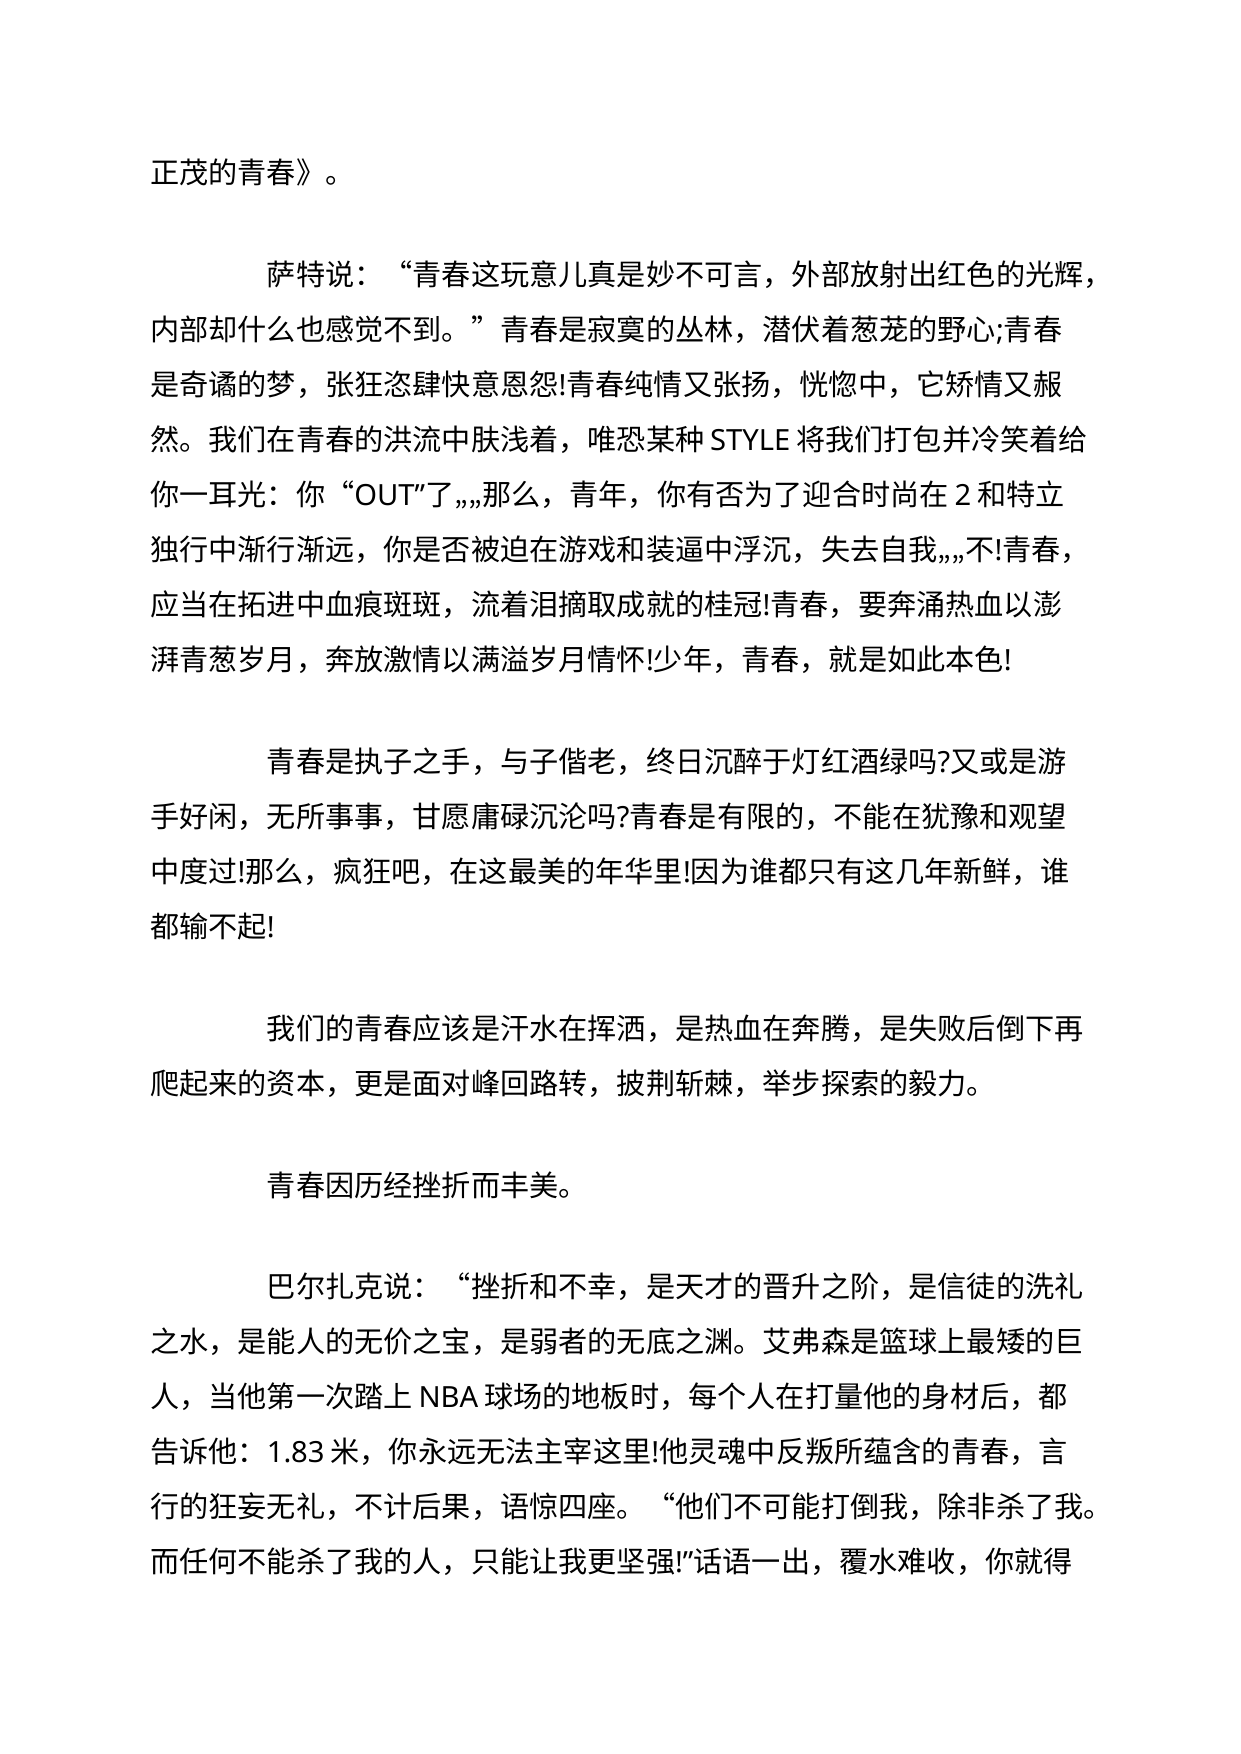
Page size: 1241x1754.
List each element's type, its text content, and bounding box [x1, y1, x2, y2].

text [150, 1264, 1090, 1581]
text 青春是执子之手，与子偕老，终日沉醉于灯红酒绿吗?又或是游手好闲，无所事事，甘愿庸碌沉沦吗?青春是有限的，不能在犹豫和观望中度过!那么，疯狂吧，在这最美的年华里!因为谁都只有这几年新鲜，谁都输不起! [150, 739, 1090, 946]
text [150, 150, 1090, 192]
text 我们的青春应该是汗水在挥洒，是热血在奔腾，是失败后倒下再爬起来的资本，更是面对峰回路转，披荆斩棘，举步探索的毅力。 [150, 1006, 1090, 1103]
text 萨特说：“青春这玩意儿真是妙不可言，外部放射出红色的光辉，内部却什么也感觉不到。”青春是寂寞的丛林，潜伏着葱茏的野心;青春是奇谲的梦，张狂恣肆快意恩怨!青春纯情又张扬，恍惚中，它矫情又赧然。我们在青春的洪流中肤浅着，唯恐某种STYLE将我们打包并冷笑着给你一耳光：你“OUT”了„„那么，青年，你有否为了迎合时尚在2和特立独行中渐行渐远，你是否被迫在游戏和装逼中浮沉，失去自我„„不!青春，应当在拓进中血痕斑斑，流着泪摘取成就的桂冠!青春，要奔涌热血以澎湃青葱岁月，奔放激情以满溢岁月情怀!少年，青春，就是如此本色! [150, 252, 1090, 679]
text 青春因历经挫折而丰美。 [150, 1162, 1090, 1204]
